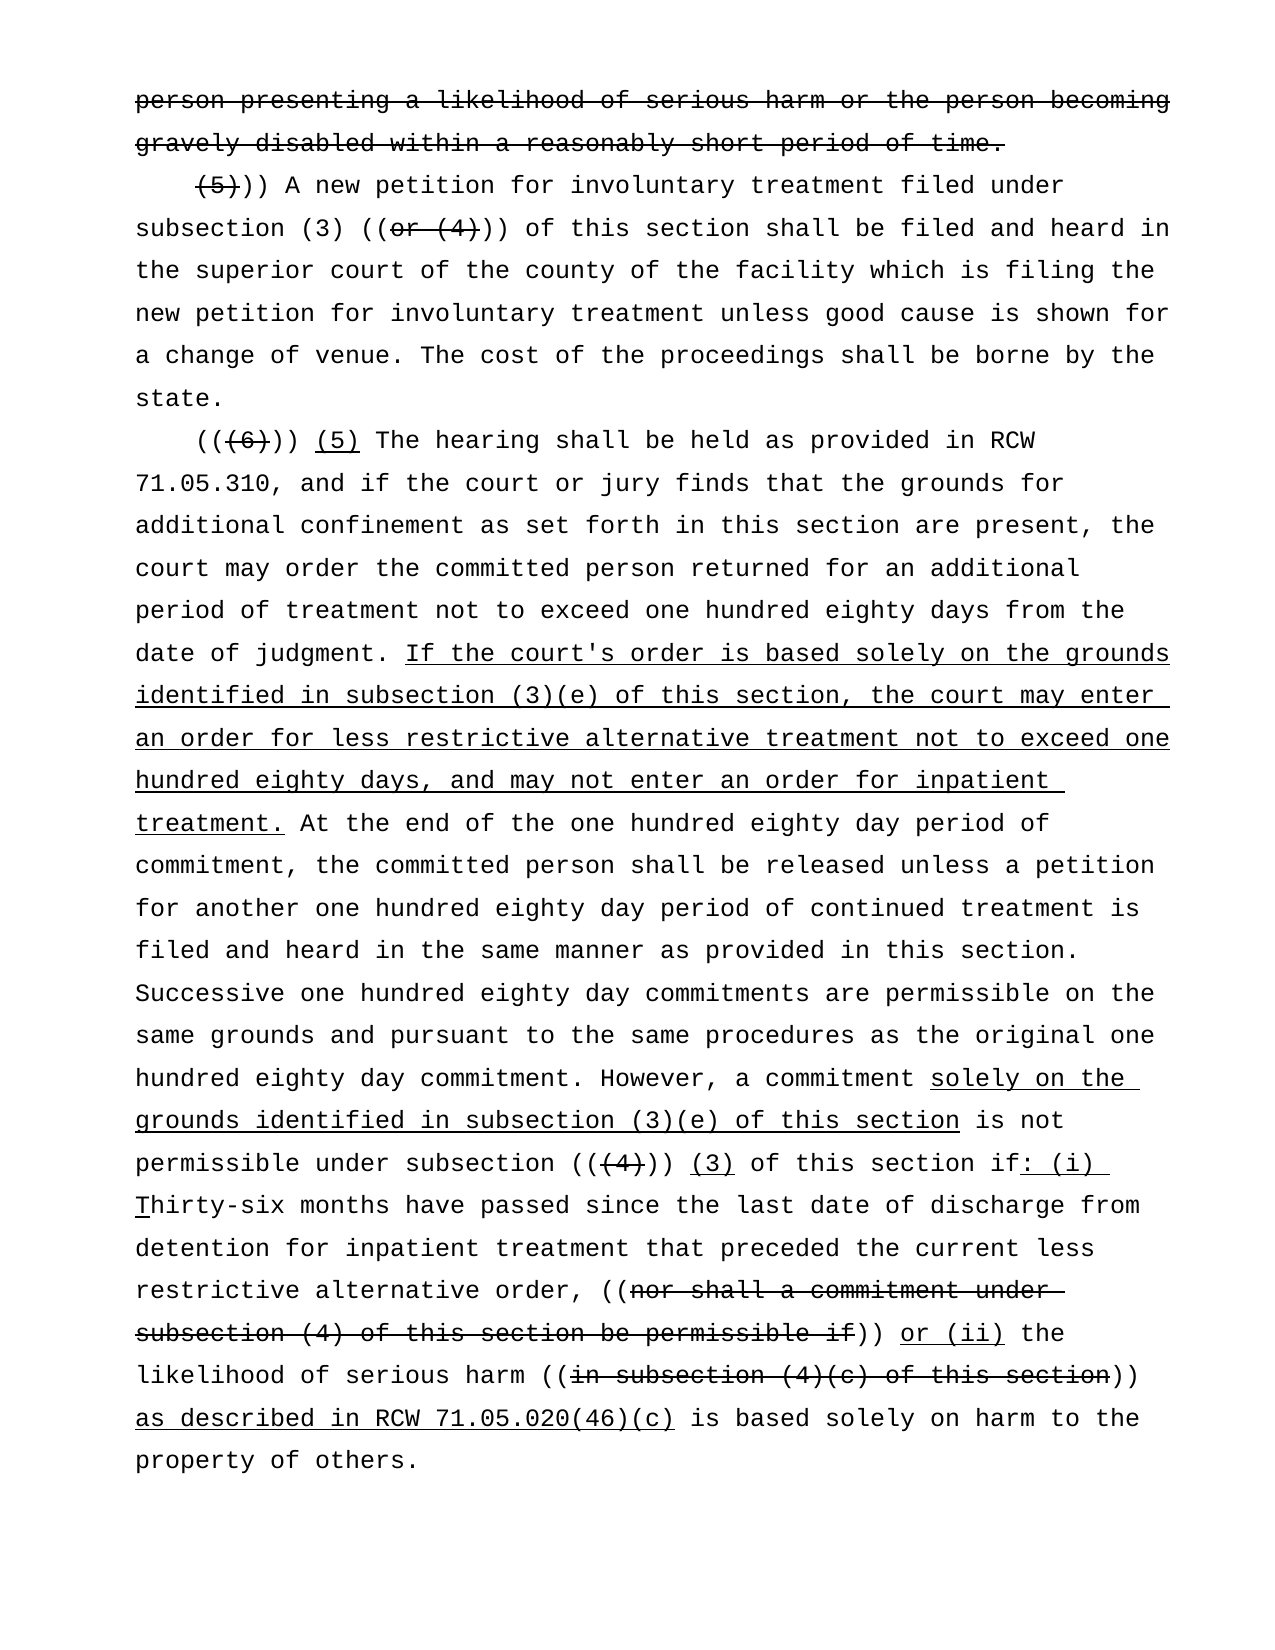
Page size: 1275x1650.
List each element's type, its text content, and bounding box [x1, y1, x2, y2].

text (((6))) (5) The hearing shall be held as provided in RCW 71.05.310, and if the court or jury finds that the grounds for additional confinement as set forth in this section are present, the court may order the committed person returned for an additional period of treatment not to exceed one hundred eighty days from the date of judgment. If the court's order is based solely on the grounds identified in subsection (3)(e) of this section, the court may enter an order for less restrictive alternative treatment not to exceed one hundred eighty days, and may not enter an order for inpatient treatment. At the end of the one hundred eighty day period of commitment, the committed person shall be released unless a petition for another one hundred eighty day period of continued treatment is filed and heard in the same manner as provided in this section. Successive one hundred eighty day commitments are permissible on the same grounds and pursuant to the same procedures as the original one hundred eighty day commitment. However, a commitment solely on the grounds identified in subsection (3)(e) of this section is not permissible under subsection (((4))) (3) of this section if: (i) Thirty-six months have passed since the last date of discharge from detention for inpatient treatment that preceded the current less restrictive alternative order, ((nor shall a commitment under subsection (4) of this section be permissible if)) or (ii) the likelihood of serious harm ((in subsection (4)(c) of this section)) as described in RCW 71.05.020(46)(c) is based solely on harm to the property of others. [135, 415, 1170, 706]
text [135, 103, 1170, 160]
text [135, 75, 1170, 101]
text (((6))) (5) The hearing shall be held as provided in RCW 71.05.310, and if the court or jury finds that the grounds for additional confinement as set forth in this section are present, the court may order the committed person returned for an additional period of treatment not to exceed one hundred eighty days from the date of judgment. If the court's order is based solely on the grounds identified in subsection (3)(e) of this section, the court may enter an order for less restrictive alternative treatment not to exceed one hundred eighty days, and may not enter an order for inpatient treatment. At the end of the one hundred eighty day period of commitment, the committed person shall be released unless a petition for another one hundred eighty day period of continued treatment is filed and heard in the same manner as provided in this section. Successive one hundred eighty day commitments are permissible on the same grounds and pursuant to the same procedures as the original one hundred eighty day commitment. However, a commitment solely on the grounds identified in subsection (3)(e) of this section is not permissible under subsection (((4))) (3) of this section if: (i) Thirty-six months have passed since the last date of discharge from detention for inpatient treatment that preceded the current less restrictive alternative order, ((nor shall a commitment under subsection (4) of this section be permissible if)) or (ii) the likelihood of serious harm ((in subsection (4)(c) of this section)) as described in RCW 71.05.020(46)(c) is based solely on harm to the property of others. [135, 750, 1170, 1477]
text (5))) A new petition for involuntary treatment filed under subsection (3) ((or (4))) of this section shall be filed and heard in the superior court of the county of the facility which is filing the new petition for involuntary treatment unless good cause is shown for a change of venue. The cost of the proceedings shall be borne by the state. [135, 160, 1170, 415]
